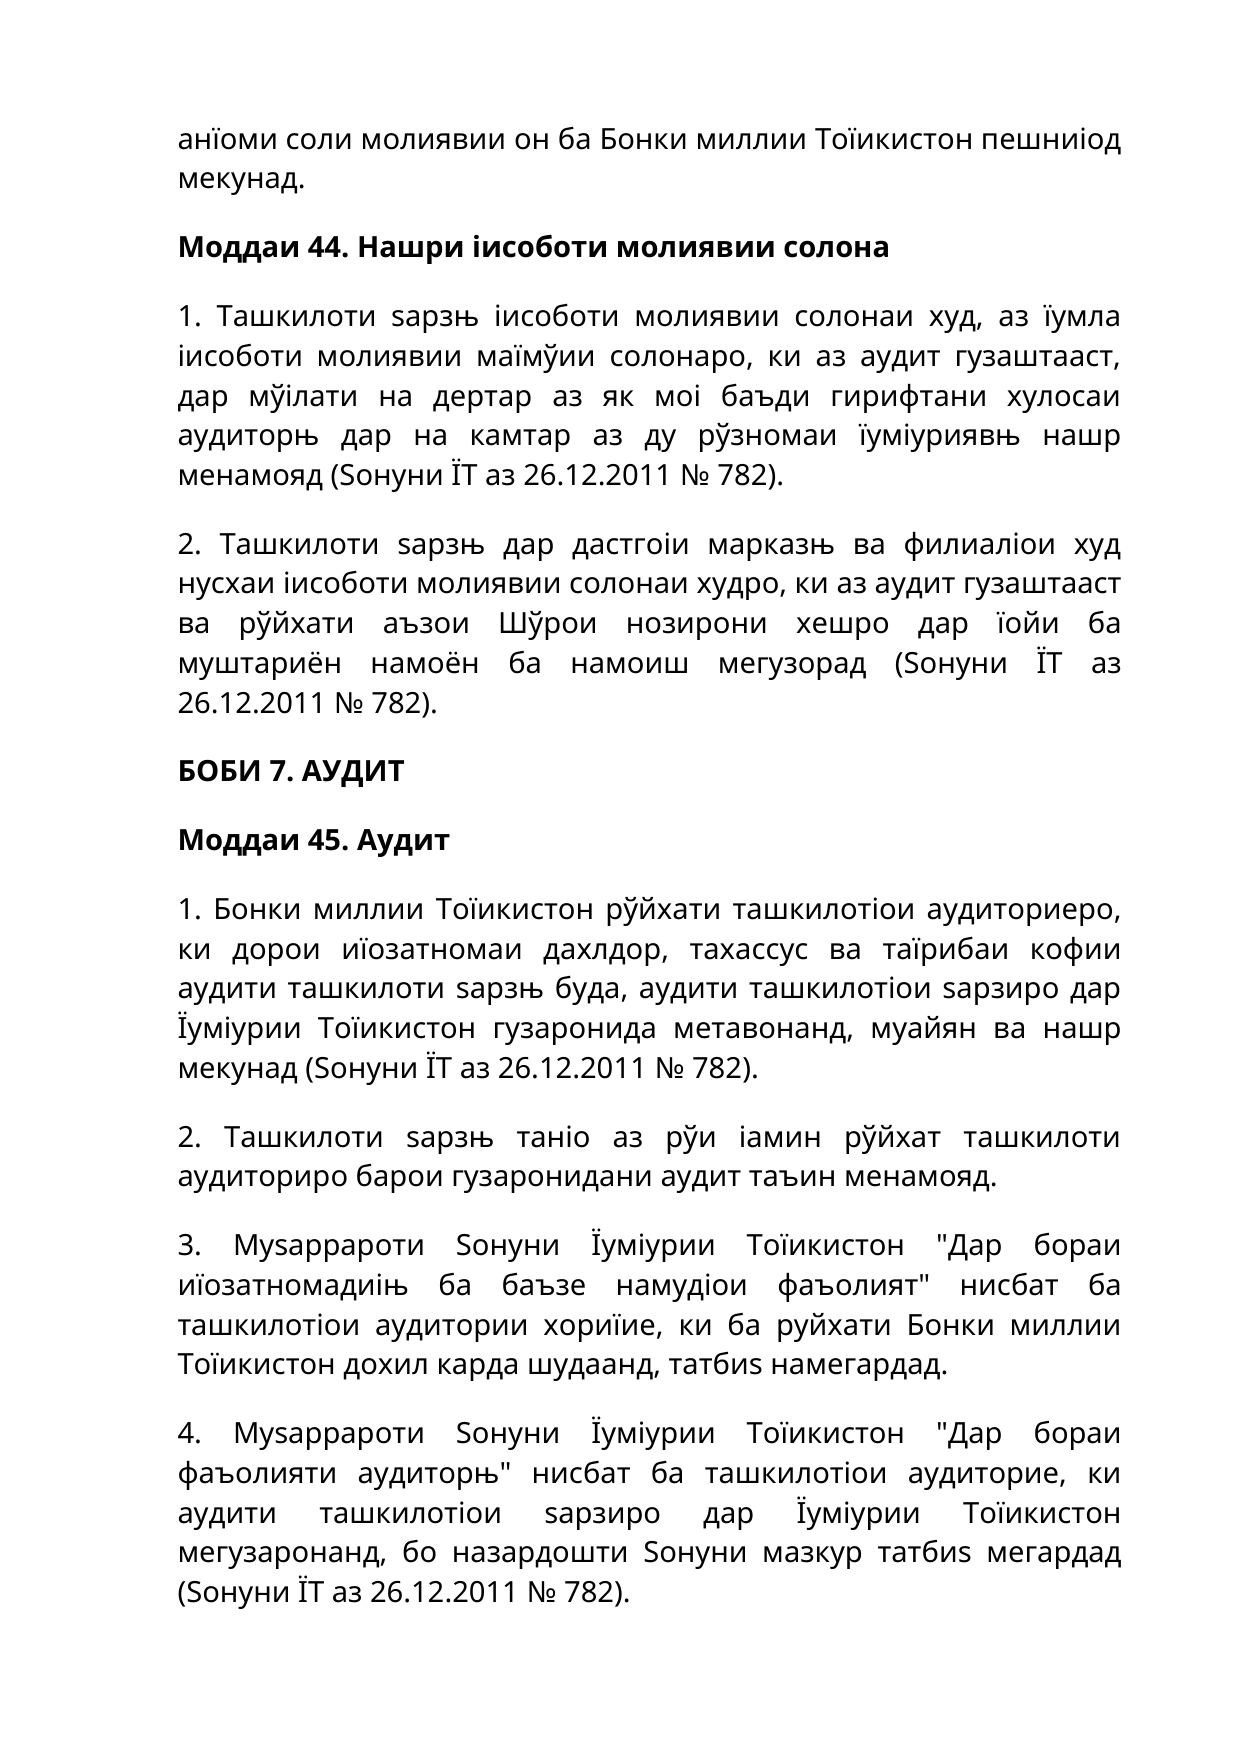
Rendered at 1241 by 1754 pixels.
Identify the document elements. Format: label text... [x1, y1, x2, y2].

text 1. Бонки миллии Тоїикистон рўйхати ташкилотіои аудиториеро, ки дорои иїозатномаи дахлдор, тахассус ва таїрибаи кофии аудити ташкилоти ѕарзњ буда, аудити ташкилотіои ѕарзиро дар Їуміурии Тоїикистон гузаронида метавонанд, муайян ва нашр мекунад (Ѕонуни ЇТ аз 26.12.2011 № 782). [177, 888, 1122, 1087]
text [177, 118, 1122, 197]
text Моддаи 44. Нашри іисоботи молиявии солона [177, 227, 1122, 266]
text 2. Ташкилоти ѕарзњ дар дастгоіи марказњ ва филиаліои худ нусхаи іисоботи молиявии солонаи худро, ки аз аудит гузаштааст ва рўйхати аъзои Шўрои нозирони хешро дар їойи ба муштариён намоён ба намоиш мегузорад (Ѕонуни ЇТ аз 26.12.2011 № 782). [177, 523, 1122, 722]
text БОБИ 7. АУДИТ [177, 751, 1122, 790]
text 2. Ташкилоти ѕарзњ таніо аз рўи іамин рўйхат ташкилоти аудиториро барои гузаронидани аудит таъин менамояд. [177, 1116, 1122, 1195]
text 3. Муѕаррароти Ѕонуни Їуміурии Тоїикистон "Дар бораи иїозатномадиіњ ба баъзе намудіои фаъолият" нисбат ба ташкилотіои аудитории хориїие, ки ба руйхати Бонки миллии Тоїикистон дохил карда шудаанд, татбиѕ намегардад. [177, 1224, 1122, 1383]
text 1. Ташкилоти ѕарзњ іисоботи молиявии солонаи худ, аз їумла іисоботи молиявии маїмўии солонаро, ки аз аудит гузаштааст, дар мўілати на дертар аз як моі баъди гирифтани хулосаи аудиторњ дар на камтар аз ду рўзномаи їуміуриявњ нашр менамояд (Ѕонуни ЇТ аз 26.12.2011 № 782). [177, 296, 1122, 494]
text 4. Муѕаррароти Ѕонуни Їуміурии Тоїикистон "Дар бораи фаъолияти аудиторњ" нисбат ба ташкилотіои аудиторие, ки аудити ташкилотіои ѕарзиро дар Їуміурии Тоїикистон мегузаронанд, бо назардошти Ѕонуни мазкур татбиѕ мегардад (Ѕонуни ЇТ аз 26.12.2011 № 782). [177, 1412, 1122, 1611]
text Моддаи 45. Аудит [177, 819, 1122, 859]
